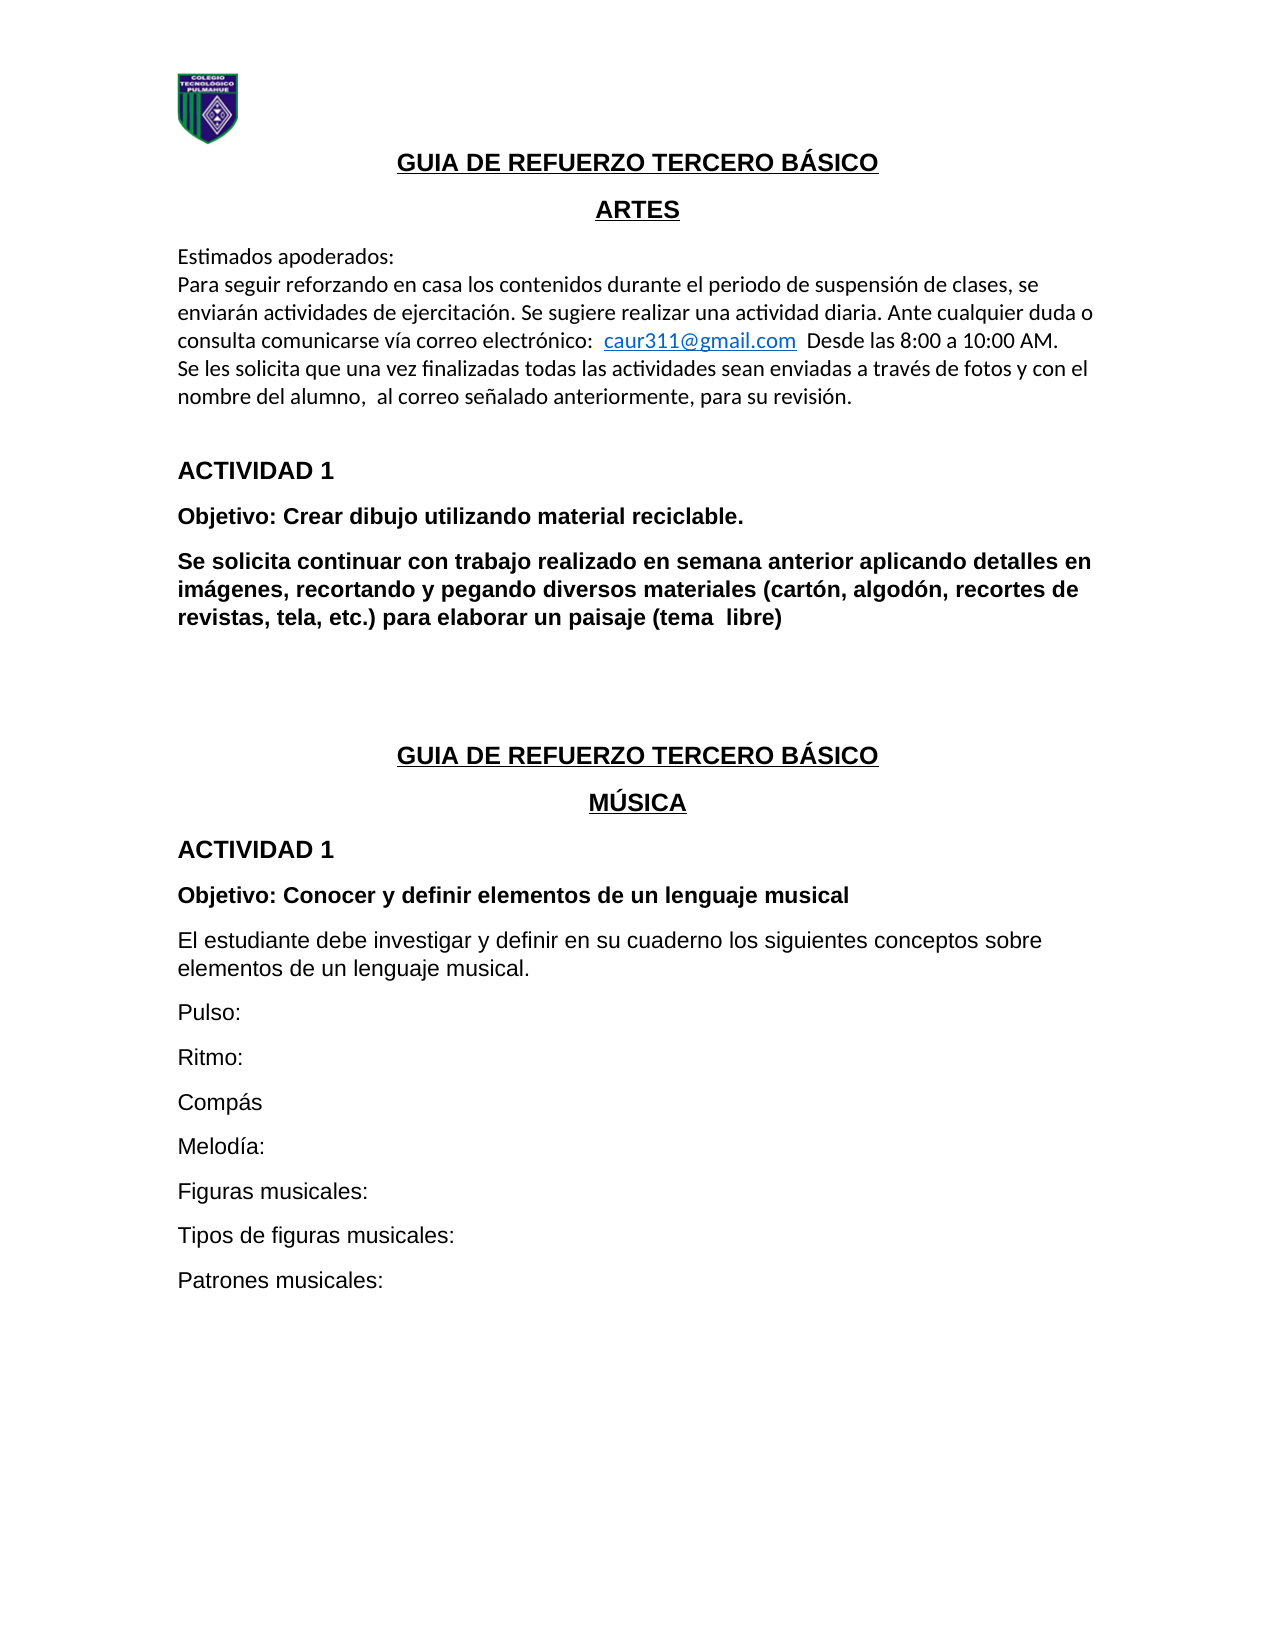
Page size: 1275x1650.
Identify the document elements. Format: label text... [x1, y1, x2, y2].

text ACTIVIDAD 1 [177, 456, 1098, 485]
text Estimados apoderados: [177, 242, 1098, 270]
text Objetivo: Crear dibujo utilizando material reciclable. [177, 503, 1098, 530]
text Figuras musicales: [177, 1178, 1098, 1204]
text GUIA DE REFUERZO TERCERO BÁSICO [177, 741, 1098, 770]
text Patrones musicales: [177, 1267, 1098, 1293]
text El estudiante debe investigar y definir en su cuaderno los siguientes conceptos sobre elementos de un lenguaje musical. [177, 927, 1098, 981]
text Tipos de figuras musicales: [177, 1222, 1098, 1249]
picture [177, 73, 239, 145]
text GUIA DE REFUERZO TERCERO BÁSICO [177, 148, 1098, 176]
text Pulso: [177, 999, 1098, 1026]
text Se solicita continuar con trabajo realizado en semana anterior aplicando detalles en imágenes, recortando y pegando diversos materiales (cartón, algodón, recortes de revistas, tela, etc.) para elaborar un paisaje (tema libre) [177, 548, 1098, 630]
text ARTES [177, 195, 1098, 223]
text Melodía: [177, 1133, 1098, 1159]
text Se les solicita que una vez finalizadas todas las actividades sean enviadas a través de fotos y con el nombre del alumno, al correo señalado anteriormente, para su revisión. [177, 354, 1098, 410]
text Objetivo: Conocer y definir elementos de un lenguaje musical [177, 882, 1098, 909]
text Para seguir reforzando en casa los contenidos durante el periodo de suspensión de clases, se enviarán actividades de ejercitación. Se sugiere realizar una actividad diaria. Ante cualquier duda o consulta comunicarse vía correo electrónico: caur311@gmail.com Desde las 8:00 a 10:00 AM. [177, 270, 1098, 354]
text Compás [177, 1088, 1098, 1115]
text MÚSICA [177, 788, 1098, 817]
text ACTIVIDAD 1 [177, 835, 1098, 864]
text Ritmo: [177, 1044, 1098, 1070]
